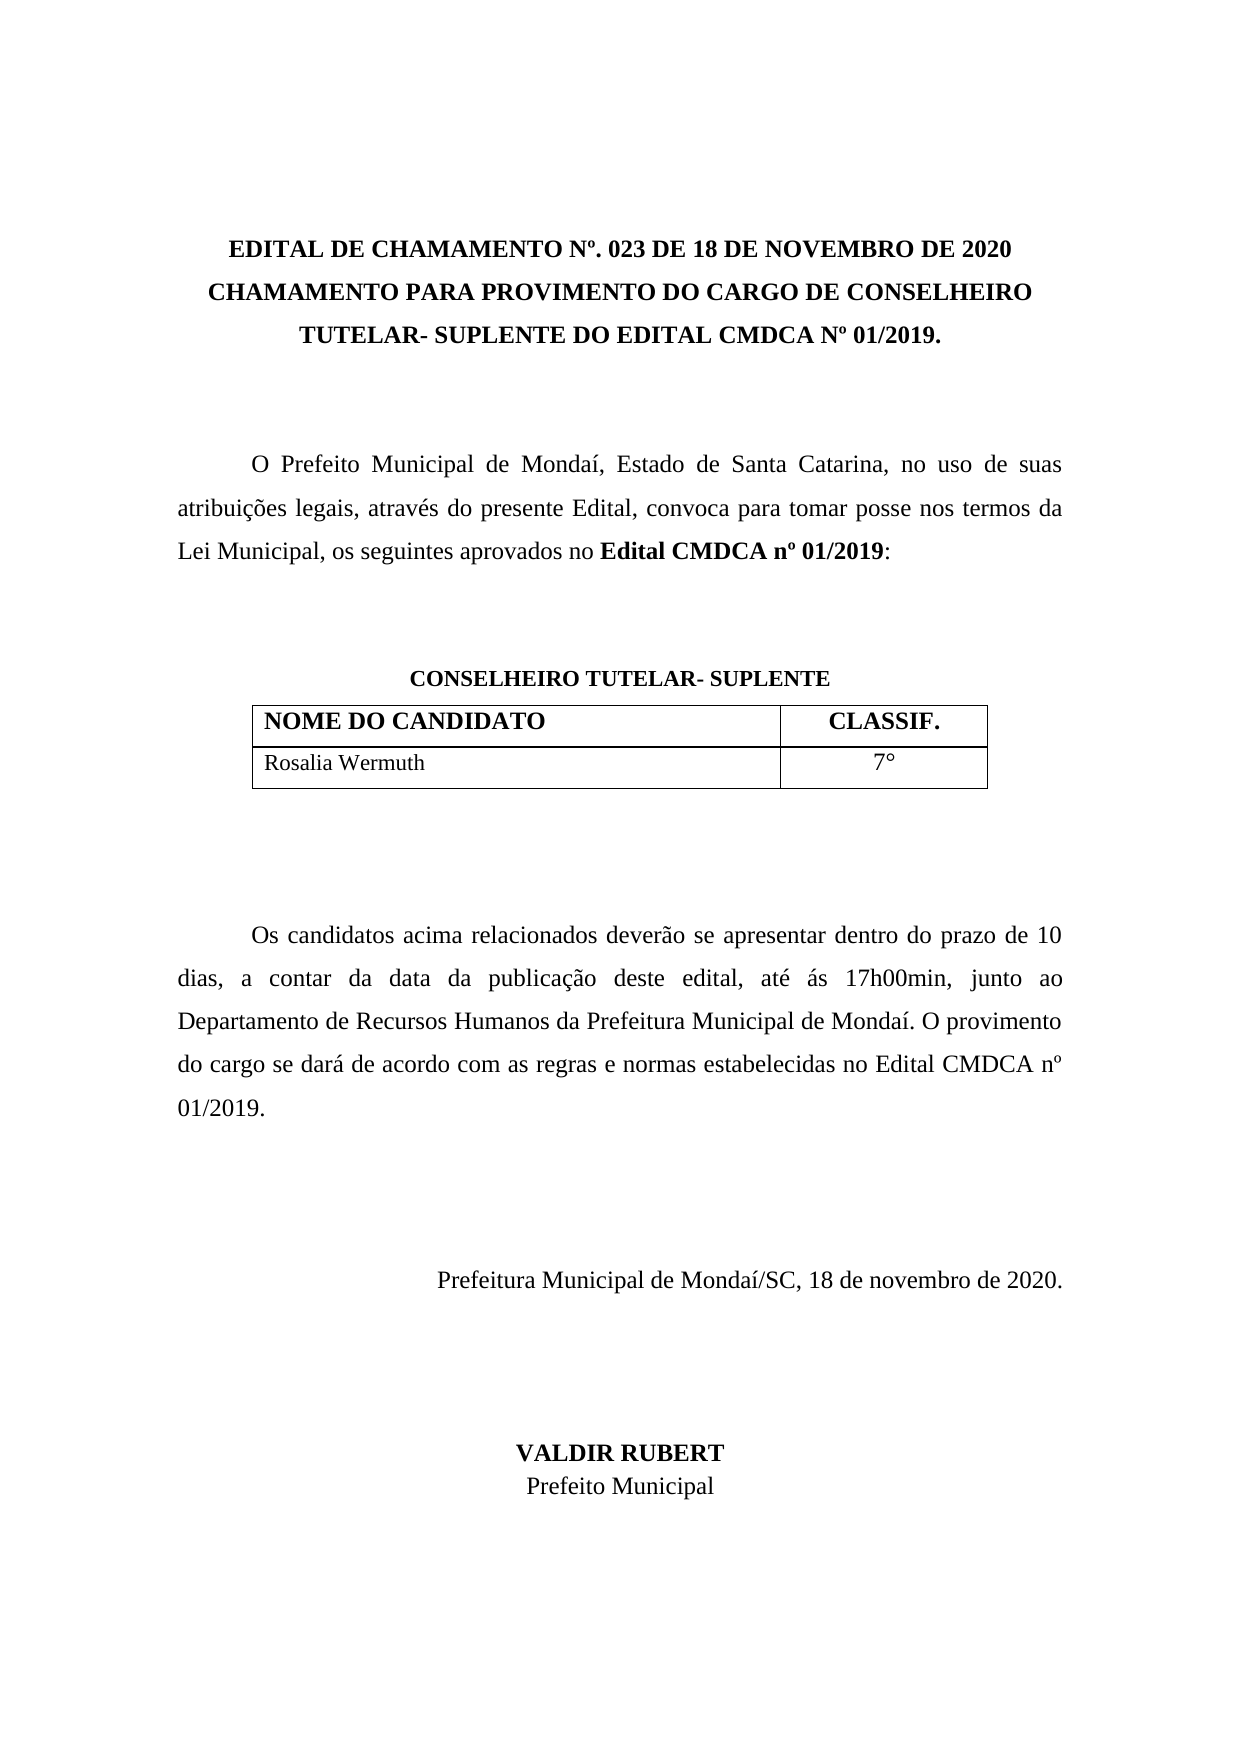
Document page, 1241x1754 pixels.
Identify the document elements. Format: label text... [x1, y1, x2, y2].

table_header NOME DO CANDIDATO [253, 706, 780, 746]
text EDITAL DE CHAMAMENTO Nº. 023 DE 18 DE NOVEMBRO DE 2020 [177, 234, 1063, 263]
table_header CLASSIF. [781, 706, 987, 746]
text VALDIR RUBERT [177, 1438, 1063, 1466]
table_cell 7° [781, 748, 987, 788]
text Os candidatos acima relacionados deverão se apresentar dentro do prazo de 10 dias, a contar da data da publicação deste edital, até ás 17h00min, junto ao Departamento de Recursos Humanos da Prefeitura Municipal de Mondaí. O provimento do cargo se dará de acordo com as regras e normas estabelecidas no Edital CMDCA nº 01/2019. [177, 920, 1063, 1121]
text Prefeitura Municipal de Mondaí/SC, 18 de novembro de 2020. [177, 1265, 1063, 1294]
text CHAMAMENTO PARA PROVIMENTO DO CARGO DE CONSELHEIRO TUTELAR- SUPLENTE DO EDITAL CMDCA Nº 01/2019. [177, 277, 1063, 349]
text O Prefeito Municipal de Mondaí, Estado de Santa Catarina, no uso de suas atribuições legais, através do presente Edital, convoca para tomar posse nos termos da Lei Municipal, os seguintes aprovados no Edital CMDCA nº 01/2019: [177, 449, 1063, 564]
text Prefeito Municipal [177, 1471, 1063, 1499]
text CONSELHEIRO TUTELAR- SUPLENTE [177, 665, 1063, 691]
table_cell Rosalia Wermuth [253, 748, 780, 788]
